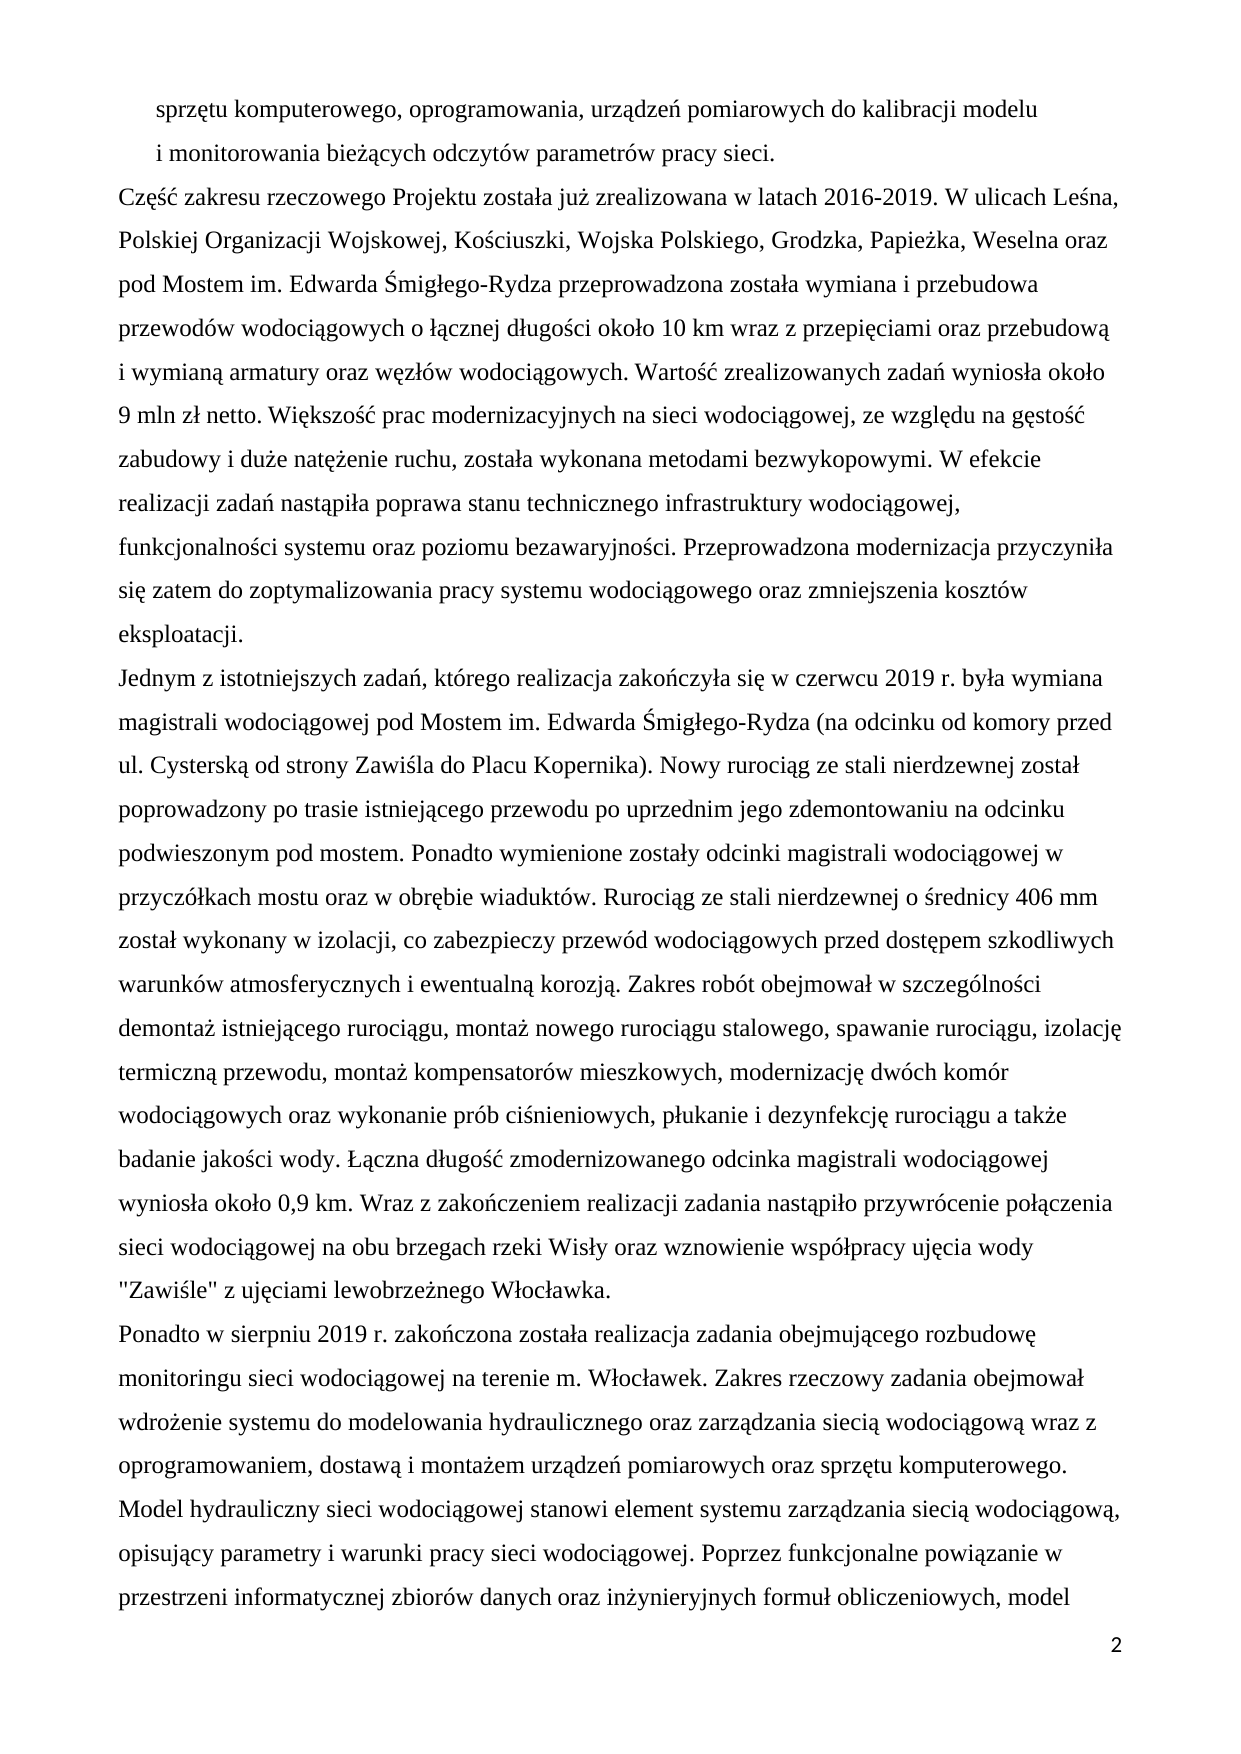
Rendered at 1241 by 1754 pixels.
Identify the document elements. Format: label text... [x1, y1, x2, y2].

text Ponadto w sierpniu 2019 r. zakończona została realizacja zadania obejmującego rozbudowę monitoringu sieci wodociągowej na terenie m. Włocławek. Zakres rzeczowy zadania obejmował wdrożenie systemu do modelowania hydraulicznego oraz zarządzania siecią wodociągową wraz z oprogramowaniem, dostawą i montażem urządzeń pomiarowych oraz sprzętu komputerowego. [118, 1308, 1122, 1483]
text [118, 1483, 1122, 1614]
text Część zakresu rzeczowego Projektu została już zrealizowana w latach 2016-2019. W ulicach Leśna, Polskiej Organizacji Wojskowej, Kościuszki, Wojska Polskiego, Grodzka, Papieżka, Weselna oraz pod Mostem im. Edwarda Śmigłego-Rydza przeprowadzona została wymiana i przebudowa przewodów wodociągowych o łącznej długości około 10 km wraz z przepięciami oraz przebudową i wymianą armatury oraz węzłów wodociągowych. Wartość zrealizowanych zadań wyniosła około 9 mln zł netto. Większość prac modernizacyjnych na sieci wodociągowej, ze względu na gęstość zabudowy i duże natężenie ruchu, została wykonana metodami bezwykopowymi. W efekcie realizacji zadań nastąpiła poprawa stanu technicznego infrastruktury wodociągowej, funkcjonalności systemu oraz poziomu bezawaryjności. Przeprowadzona modernizacja przyczyniła się zatem do zoptymalizowania pracy systemu wodociągowego oraz zmniejszenia kosztów eksploatacji. [118, 170, 1122, 651]
text Jednym z istotniejszych zadań, którego realizacja zakończyła się w czerwcu 2019 r. była wymiana magistrali wodociągowej pod Mostem im. Edwarda Śmigłego-Rydza (na odcinku od komory przed ul. Cysterską od strony Zawiśla do Placu Kopernika). Nowy rurociąg ze stali nierdzewnej został poprowadzony po trasie istniejącego przewodu po uprzednim jego zdemontowaniu na odcinku podwieszonym pod mostem. Ponadto wymienione zostały odcinki magistrali wodociągowej w przyczółkach mostu oraz w obrębie wiaduktów. Rurociąg ze stali nierdzewnej o średnicy 406 mm został wykonany w izolacji, co zabezpieczy przewód wodociągowych przed dostępem szkodliwych warunków atmosferycznych i ewentualną korozją. Zakres robót obejmował w szczególności demontaż istniejącego rurociągu, montaż nowego rurociągu stalowego, spawanie rurociągu, izolację termiczną przewodu, montaż kompensatorów mieszkowych, modernizację dwóch komór wodociągowych oraz wykonanie prób ciśnieniowych, płukanie i dezynfekcję rurociągu a także badanie jakości wody. Łączna długość zmodernizowanego odcinka magistrali wodociągowej wyniosła około 0,9 km. Wraz z zakończeniem realizacji zadania nastąpiło przywrócenie połączenia sieci wodociągowej na obu brzegach rzeki Wisły oraz wznowienie współpracy ujęcia wody "Zawiśle" z ujęciami lewobrzeżnego Włocławka. [118, 651, 1122, 1308]
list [118, 83, 1122, 170]
